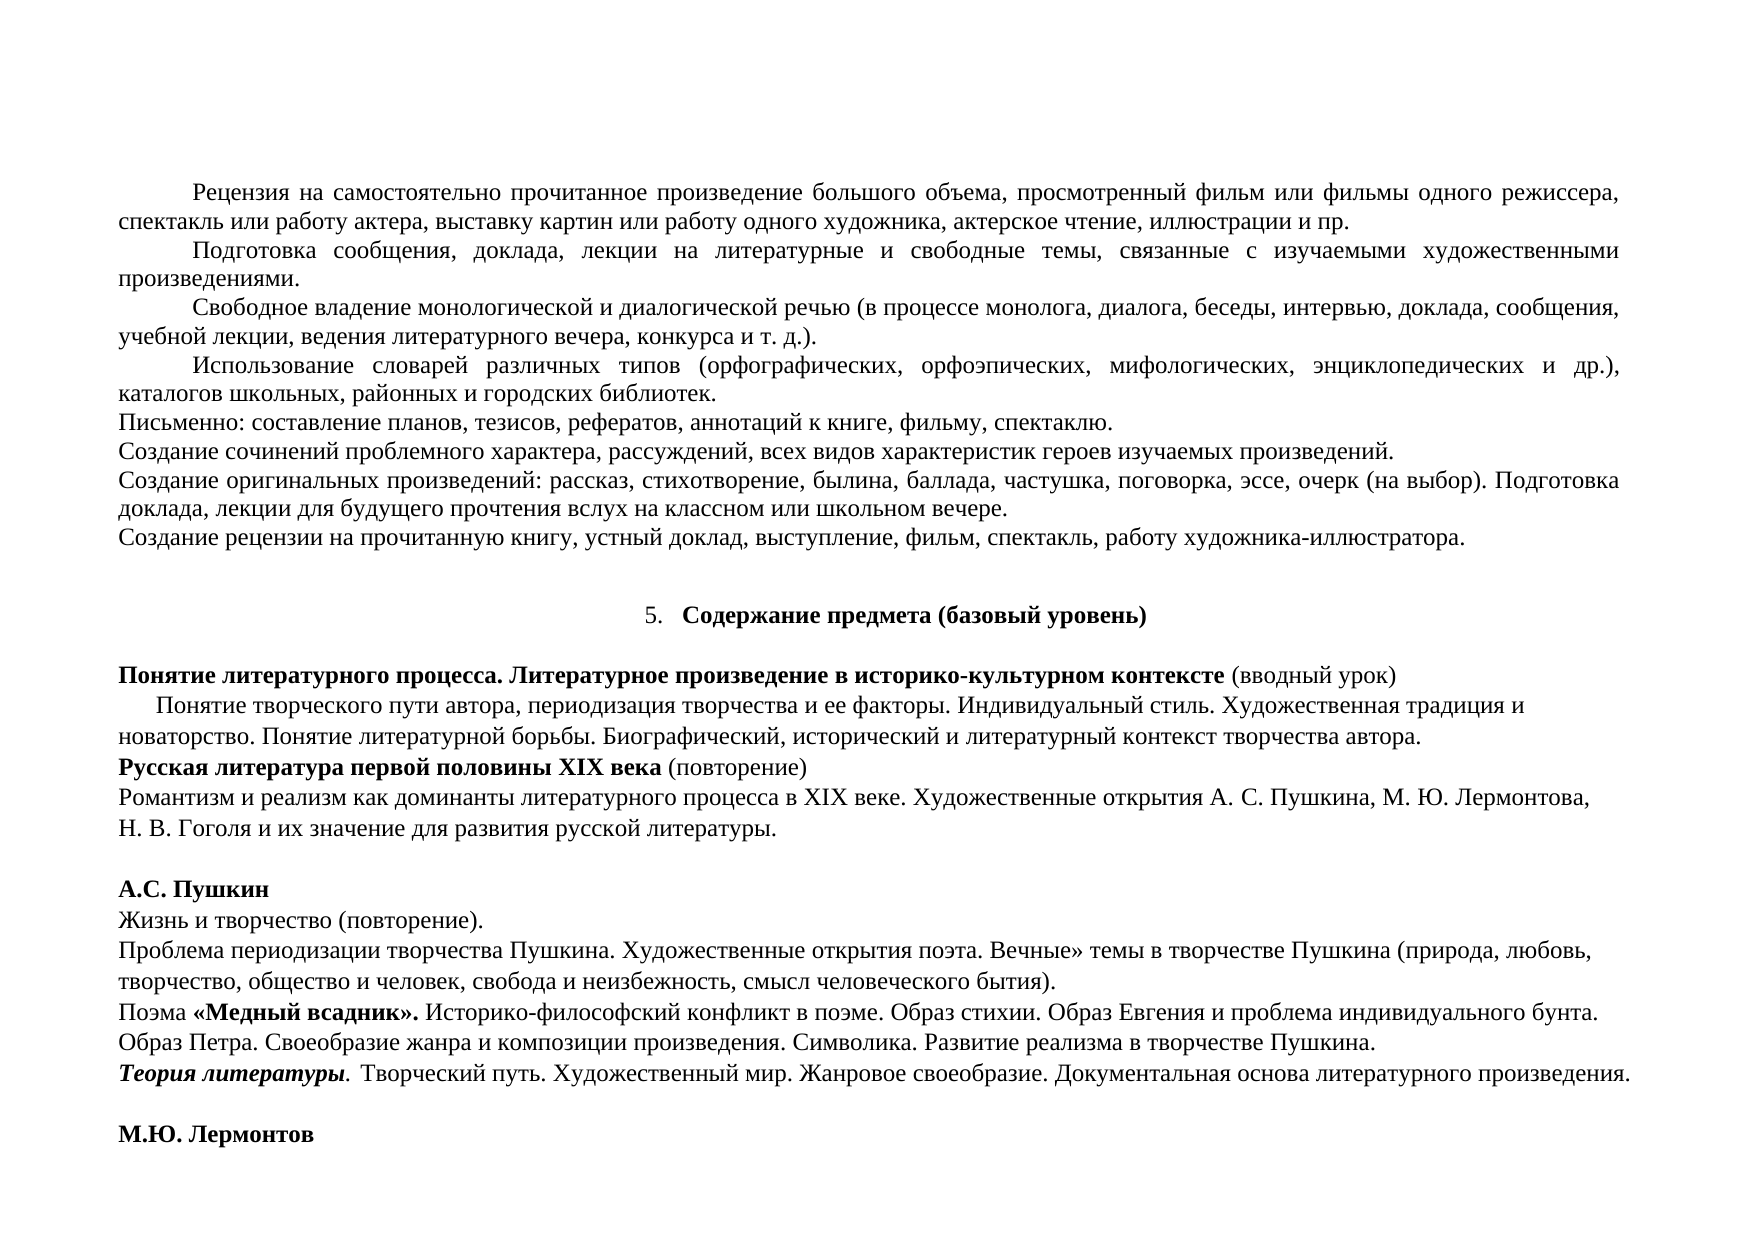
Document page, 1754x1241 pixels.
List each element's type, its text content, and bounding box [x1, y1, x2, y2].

text Письменно: составление планов, тезисов, рефератов, аннотаций к книге, фильму, спектаклю. [118, 407, 1621, 436]
text Проблема периодизации творчества Пушкина. Художественные открытия поэта. Вечные» темы в творчестве Пушкина (природа, любовь, творчество, общество и человек, свобода и неизбежность, смысл человеческого бытия). [118, 934, 1636, 995]
text Теория литературы. Творческий путь. Художественный мир. Жанровое своеобразие. Документальная основа литературного произведения. [118, 1056, 1636, 1117]
text Создание сочинений проблемного характера, рассуждений, всех видов характеристик героев изучаемых произведений. [118, 436, 1621, 465]
text Понятие литературного процесса. Литературное произведение в историко-культурном контексте (вводный урок) Понятие творческого пути автора, периодизация творчества и ее факторы. Индивидуальный стиль. Художественная традиция и новаторство. Понятие литературной борьбы. Биографический, исторический и литературный контекст творчества автора. [118, 658, 1636, 750]
text Рецензия на самостоятельно прочитанное произведение большого объема, просмотренный фильм или фильмы одного режиссера, спектакль или работу актера, выставку картин или работу одного художника, актерское чтение, иллюстрации и пр. [118, 177, 1621, 235]
text Жизнь и творчество (повторение). [118, 903, 1636, 934]
text М.Ю. Лермонтов [118, 1117, 1636, 1148]
text Использование словарей различных типов (орфографических, орфоэпических, мифологических, энциклопедических и др.), каталогов школьных, районных и городских библиотек. [118, 350, 1621, 407]
text Русская литература первой половины XIX века (повторение) [118, 750, 1636, 781]
text Создание оригинальных произведений: рассказ, стихотворение, былина, баллада, частушка, поговорка, эссе, очерк (на выбор). Подготовка доклада, лекции для будущего прочтения вслух на классном или школьном вечере. [118, 465, 1621, 522]
list Содержание предмета (базовый уровень) [156, 601, 1636, 629]
text А.С. Пушкин [118, 872, 1636, 903]
text Создание рецензии на прочитанную книгу, устный доклад, выступление, фильм, спектакль, работу художника-иллюстратора. [118, 522, 1621, 551]
text Романтизм и реализм как доминанты литературного процесса в XIX веке. Художественные открытия А. С. Пушкина, М. Ю. Лермонтова, Н. В. Гоголя и их значение для развития русской литературы. [118, 781, 1636, 842]
text Свободное владение монологической и диалогической речью (в процессе монолога, диалога, беседы, интервью, доклада, сообщения, учебной лекции, ведения литературного вечера, конкурса и т. д.). [118, 292, 1621, 350]
text Подготовка сообщения, доклада, лекции на литературные и свободные темы, связанные с изучаемыми художественными произведениями. [118, 235, 1621, 292]
text Поэма «Медный всадник». Историко-философский конфликт в поэме. Образ стихии. Образ Евгения и проблема индивидуального бунта. Образ Петра. Своеобразие жанра и композиции произведения. Символика. Развитие реализма в творчестве Пушкина. [118, 995, 1636, 1056]
